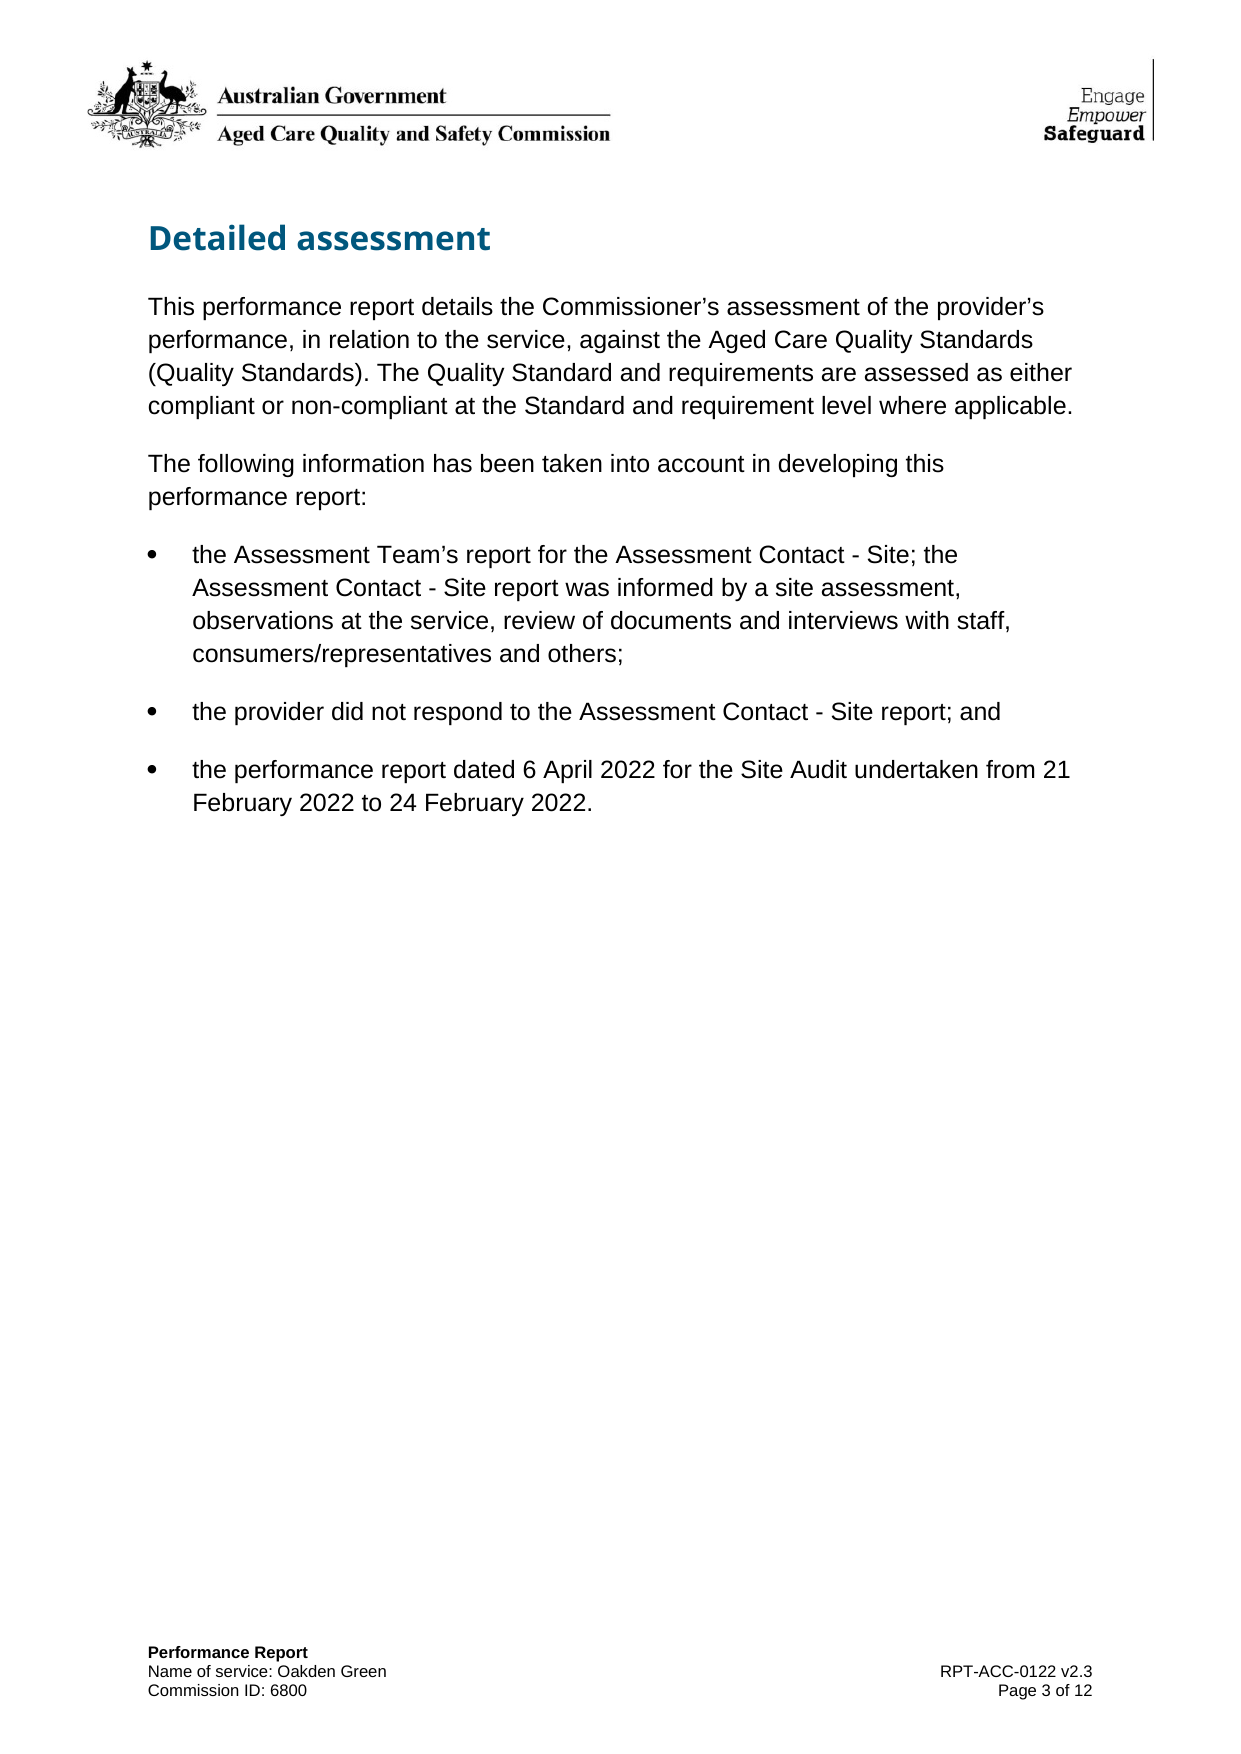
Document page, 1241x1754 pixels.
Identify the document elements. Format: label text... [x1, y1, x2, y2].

subtitle Detailed assessment [148, 215, 1092, 260]
text This performance report details the Commissioner’s assessment of the provider’s performance, in relation to the service, against the Aged Care Quality Standards (Quality Standards). The Quality Standard and requirements are assessed as either compliant or non-compliant at the Standard and requirement level where applicable. [148, 292, 1092, 420]
list the provider did not respond to the Assessment Contact - Site report; and [148, 697, 1092, 726]
text The following information has been taken into account in developing this performance report: [148, 449, 1092, 511]
picture [1, 0, 1241, 169]
list the performance report dated 6 April 2022 for the Site Audit undertaken from 21 February 2022 to 24 February 2022. [148, 755, 1092, 817]
list the Assessment Team’s report for the Assessment Contact - Site; the Assessment Contact - Site report was informed by a site assessment, observations at the service, review of documents and interviews with staff, consumers/representatives and others; [148, 540, 1092, 668]
